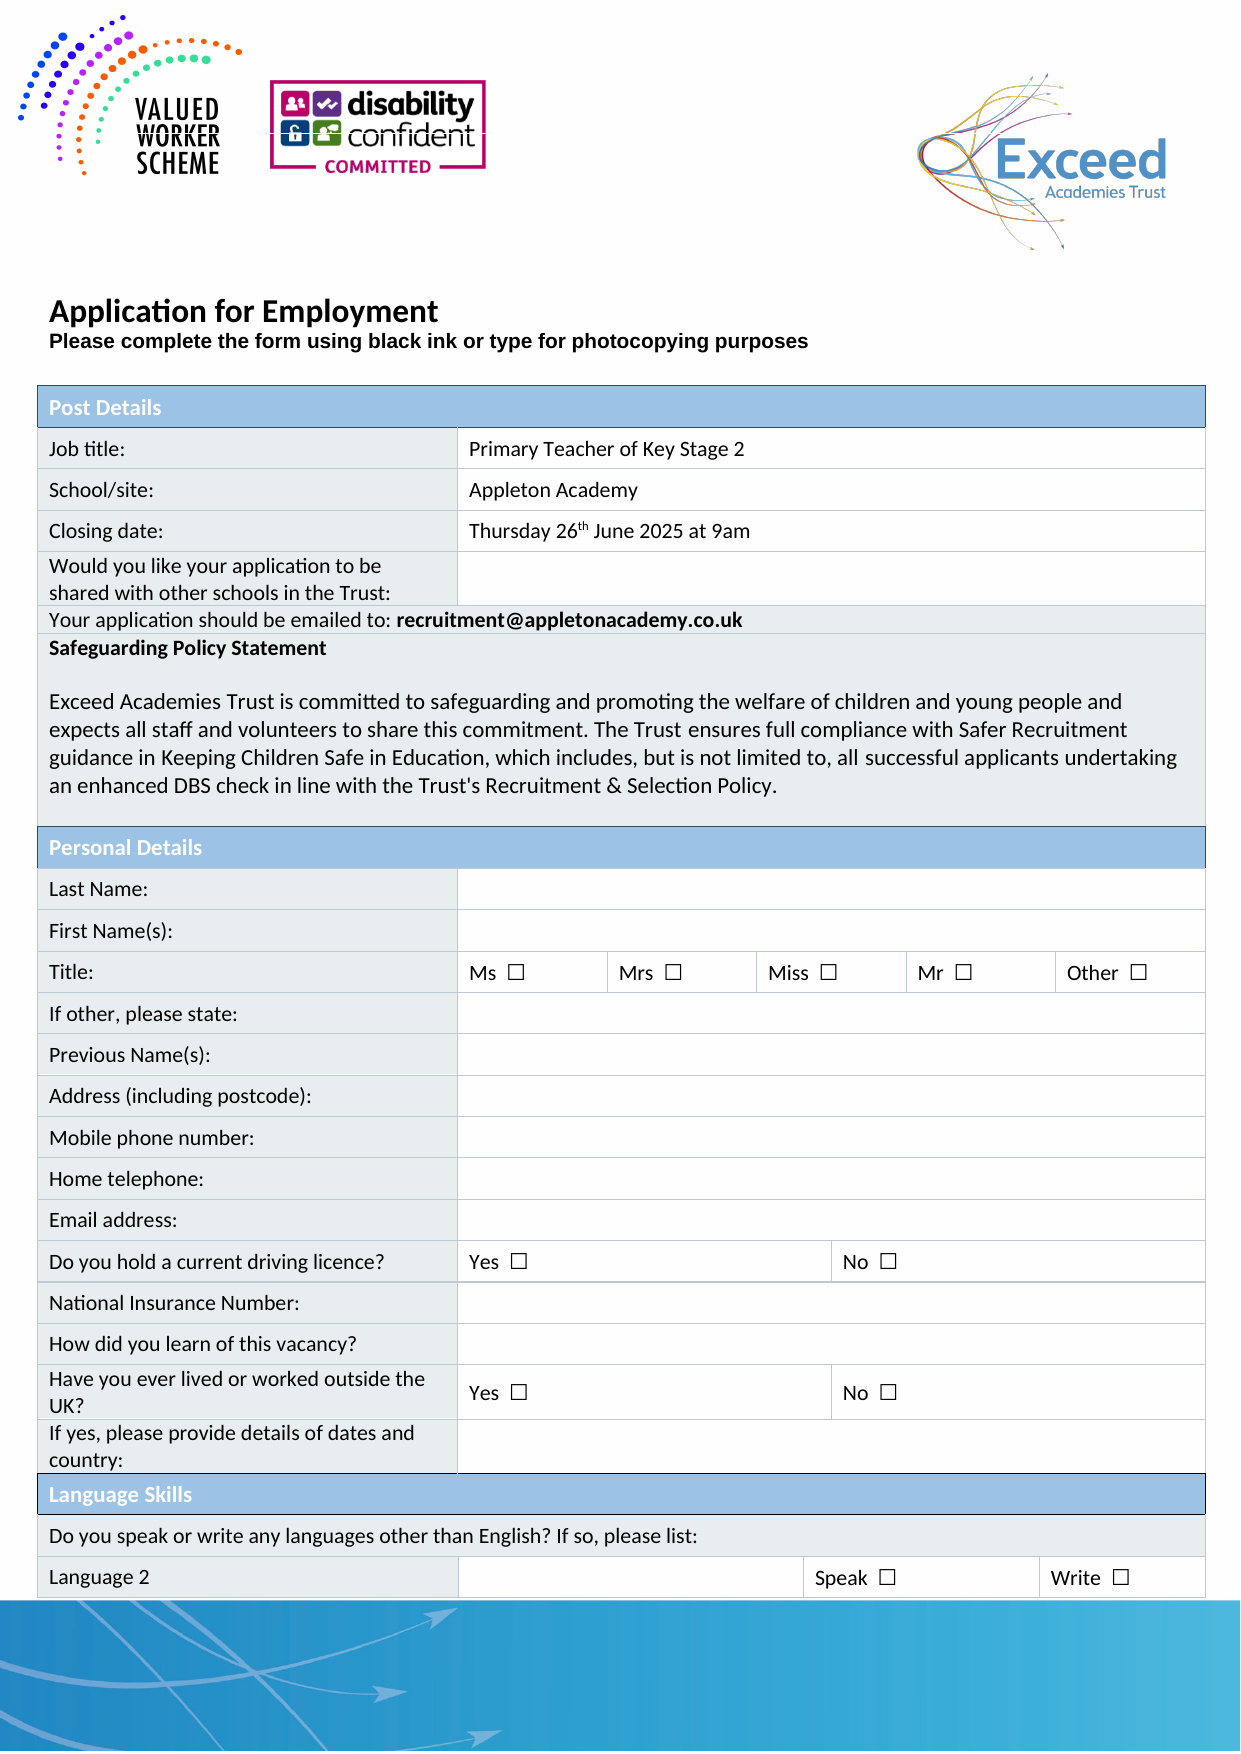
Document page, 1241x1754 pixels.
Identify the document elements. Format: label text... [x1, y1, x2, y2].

table_cell [458, 1200, 1205, 1240]
table_header Application for Employment Please complete the form using black ink or type for photocopying purposes [38, 134, 1205, 385]
table_cell If yes, please provide details of dates and country: [38, 1420, 457, 1473]
table_cell Thursday 26th June 2025 at 9am [458, 511, 1205, 551]
table_cell Post Details [38, 386, 1205, 427]
table_cell [459, 1557, 803, 1597]
table_cell Mr [907, 952, 1055, 992]
table_cell [458, 1076, 1205, 1116]
table_cell Email address: [38, 1200, 457, 1240]
table_cell [458, 552, 1205, 605]
table_cell No [832, 1365, 1205, 1418]
table_cell Language 2 [38, 1557, 458, 1597]
table_cell Have you ever lived or worked outside the UK? [38, 1365, 457, 1418]
table_cell Would you like your application to be shared with other schools in the Trust: [38, 552, 457, 605]
table_cell How did you learn of this vacancy? [38, 1324, 457, 1364]
table_cell Job title: [38, 428, 457, 468]
table_cell Language Skills [38, 1474, 1205, 1514]
table_cell [458, 1034, 1205, 1074]
table_cell Title: [38, 952, 457, 992]
table_cell Address (including postcode): [38, 1076, 457, 1116]
table_cell Closing date: [38, 511, 457, 551]
table_cell Personal Details [38, 827, 1205, 868]
table_cell [458, 1420, 1205, 1473]
table_cell Speak ☐ [804, 1557, 1039, 1597]
table_cell National Insurance Number: [38, 1283, 457, 1323]
table_cell Yes [458, 1241, 831, 1281]
table_cell [458, 1283, 1205, 1323]
table_cell Other [1056, 952, 1205, 992]
table_cell Primary Teacher of Key Stage 2 [458, 428, 1205, 468]
table_cell [458, 1117, 1205, 1157]
table_cell Last Name: [38, 869, 457, 909]
table_cell Do you speak or write any languages other than English? If so, please list: [38, 1515, 1205, 1556]
table_cell Safeguarding Policy Statement Exceed Academies Trust is committed to safeguarding and promoting the welfare of children and young people and expects all staff and volunteers to share this commitment. The Trust ensures full compliance with Safer Recruitment guidance in Keeping Children Safe in Education, which includes, but is not limited to, all successful applicants undertaking an enhanced DBS check in line with the Trust's Recruitment & Selection Policy. [38, 634, 1205, 826]
table_cell School/site: [38, 469, 457, 510]
table_cell [458, 1324, 1205, 1364]
table_cell Your application should be emailed to: recruitment@appletonacademy.co.uk [38, 606, 1205, 633]
table_cell [458, 910, 1205, 951]
table_cell [458, 869, 1205, 909]
table_cell [458, 1158, 1205, 1199]
table_cell Appleton Academy [458, 469, 1205, 510]
table_cell No [832, 1241, 1205, 1281]
table_cell [458, 993, 1205, 1033]
table_cell Yes [458, 1365, 831, 1418]
table_cell Mobile phone number: [38, 1117, 457, 1157]
picture [0, 0, 1241, 1751]
table_cell First Name(s): [38, 910, 457, 951]
table_cell If other, please state: [38, 993, 457, 1033]
table_cell Ms [458, 952, 607, 992]
table_cell Do you hold a current driving licence? [38, 1241, 457, 1281]
table_cell Mrs [608, 952, 756, 992]
table_cell Miss [757, 952, 906, 992]
table_cell Home telephone: [38, 1158, 457, 1199]
table_cell Previous Name(s): [38, 1034, 457, 1074]
table_cell Write ☐ [1040, 1557, 1205, 1597]
